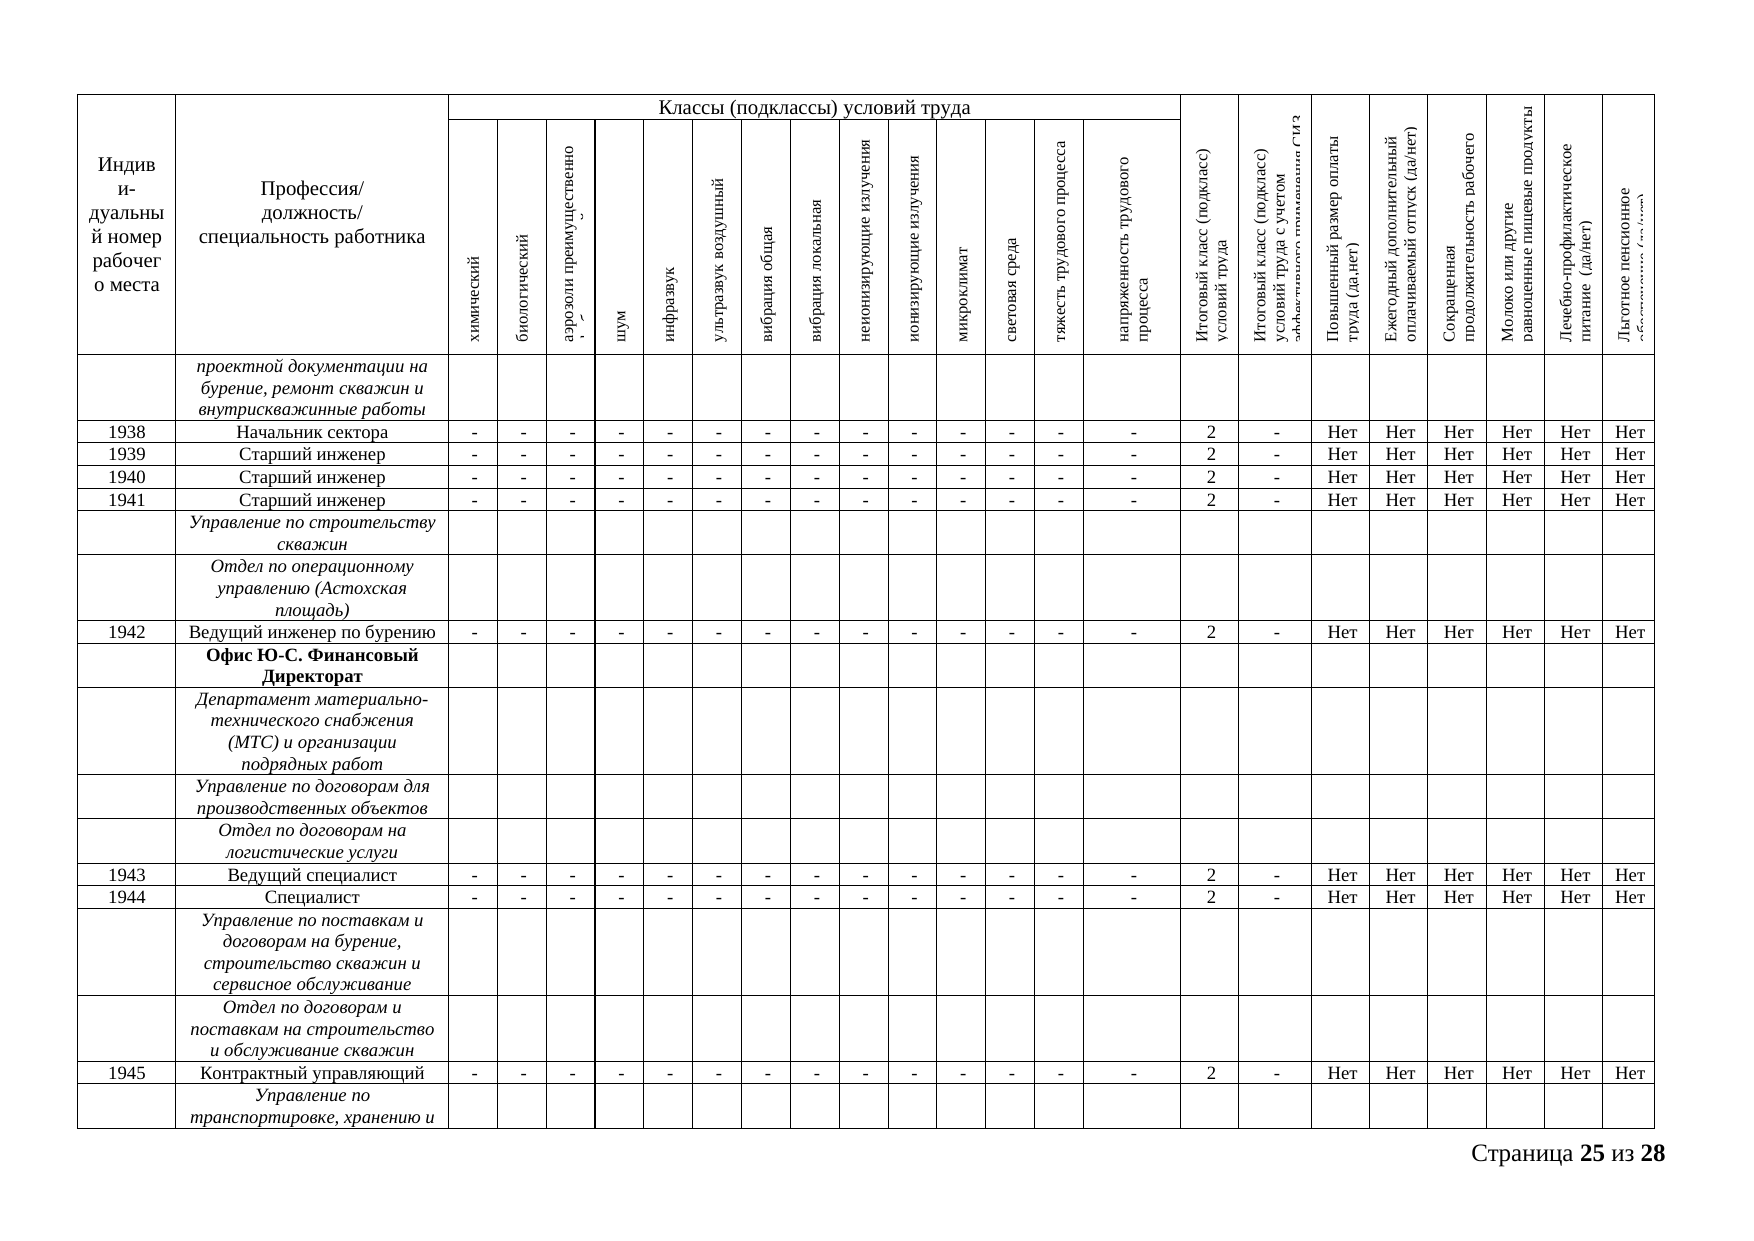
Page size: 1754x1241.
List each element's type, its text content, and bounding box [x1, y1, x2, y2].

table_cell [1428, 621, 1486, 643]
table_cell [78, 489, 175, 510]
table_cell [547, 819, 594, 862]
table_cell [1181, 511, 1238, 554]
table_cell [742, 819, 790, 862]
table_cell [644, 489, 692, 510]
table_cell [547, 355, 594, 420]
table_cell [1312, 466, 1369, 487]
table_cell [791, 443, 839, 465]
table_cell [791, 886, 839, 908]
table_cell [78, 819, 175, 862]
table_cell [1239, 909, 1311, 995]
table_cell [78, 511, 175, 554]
table_header Профессия/ должность/ специальность работника [176, 95, 448, 354]
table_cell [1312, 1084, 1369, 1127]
table_cell вибрация локальная [791, 120, 839, 354]
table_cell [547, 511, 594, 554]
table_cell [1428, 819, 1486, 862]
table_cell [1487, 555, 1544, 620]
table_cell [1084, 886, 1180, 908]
table_header Лечебно-профилактическое питание (да/нет) [1545, 95, 1602, 354]
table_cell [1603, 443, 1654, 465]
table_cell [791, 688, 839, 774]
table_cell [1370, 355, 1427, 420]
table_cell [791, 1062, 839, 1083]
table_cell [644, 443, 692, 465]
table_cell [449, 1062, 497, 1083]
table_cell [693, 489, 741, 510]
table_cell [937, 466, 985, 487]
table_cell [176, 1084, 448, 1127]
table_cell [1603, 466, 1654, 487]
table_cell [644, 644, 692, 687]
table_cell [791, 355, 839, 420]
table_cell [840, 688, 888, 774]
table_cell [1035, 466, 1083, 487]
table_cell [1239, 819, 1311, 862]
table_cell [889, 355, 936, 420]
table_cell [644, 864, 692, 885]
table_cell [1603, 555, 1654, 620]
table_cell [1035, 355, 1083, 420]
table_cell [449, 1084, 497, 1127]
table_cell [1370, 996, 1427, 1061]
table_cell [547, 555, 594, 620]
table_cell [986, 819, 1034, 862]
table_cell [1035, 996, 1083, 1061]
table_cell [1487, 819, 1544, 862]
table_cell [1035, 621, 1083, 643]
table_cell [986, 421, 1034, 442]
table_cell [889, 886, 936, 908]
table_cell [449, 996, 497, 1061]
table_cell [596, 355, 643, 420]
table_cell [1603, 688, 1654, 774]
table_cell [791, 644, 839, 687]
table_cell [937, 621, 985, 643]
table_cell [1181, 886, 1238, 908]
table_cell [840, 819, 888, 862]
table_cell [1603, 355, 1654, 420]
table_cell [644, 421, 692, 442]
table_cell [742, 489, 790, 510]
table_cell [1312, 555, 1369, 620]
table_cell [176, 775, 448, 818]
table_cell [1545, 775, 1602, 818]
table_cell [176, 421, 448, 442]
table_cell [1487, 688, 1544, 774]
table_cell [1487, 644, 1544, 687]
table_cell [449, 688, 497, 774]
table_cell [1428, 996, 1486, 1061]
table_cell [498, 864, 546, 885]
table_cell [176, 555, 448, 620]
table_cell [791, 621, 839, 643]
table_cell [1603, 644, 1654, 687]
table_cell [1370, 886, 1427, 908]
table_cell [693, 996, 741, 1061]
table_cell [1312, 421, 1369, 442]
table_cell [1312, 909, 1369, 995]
table_header Индивидуальный номер рабочего места [78, 95, 175, 354]
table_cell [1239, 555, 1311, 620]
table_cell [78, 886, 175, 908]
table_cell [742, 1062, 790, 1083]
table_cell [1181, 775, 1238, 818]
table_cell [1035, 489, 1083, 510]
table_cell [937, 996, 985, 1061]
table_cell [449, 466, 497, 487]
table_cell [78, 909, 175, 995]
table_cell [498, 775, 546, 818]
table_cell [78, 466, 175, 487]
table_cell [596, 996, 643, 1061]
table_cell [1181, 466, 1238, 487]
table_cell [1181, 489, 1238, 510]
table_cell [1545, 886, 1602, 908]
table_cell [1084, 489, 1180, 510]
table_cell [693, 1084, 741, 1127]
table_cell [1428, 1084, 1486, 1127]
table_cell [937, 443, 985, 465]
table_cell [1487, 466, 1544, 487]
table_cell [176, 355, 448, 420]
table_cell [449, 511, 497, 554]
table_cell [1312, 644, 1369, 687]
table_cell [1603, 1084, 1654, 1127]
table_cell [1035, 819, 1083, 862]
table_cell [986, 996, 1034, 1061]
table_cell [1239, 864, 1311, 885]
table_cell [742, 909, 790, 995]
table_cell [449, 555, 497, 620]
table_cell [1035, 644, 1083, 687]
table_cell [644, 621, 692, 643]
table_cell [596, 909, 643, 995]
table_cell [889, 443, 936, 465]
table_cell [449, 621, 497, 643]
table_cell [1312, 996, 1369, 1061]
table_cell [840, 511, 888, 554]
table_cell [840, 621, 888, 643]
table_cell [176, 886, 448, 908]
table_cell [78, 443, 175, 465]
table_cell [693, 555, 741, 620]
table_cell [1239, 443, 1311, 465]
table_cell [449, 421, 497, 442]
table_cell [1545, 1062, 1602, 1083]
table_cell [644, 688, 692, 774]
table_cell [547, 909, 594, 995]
table_header Итоговый класс (подкласс) условий труда с учетом эффективного применения СИЗ [1239, 95, 1311, 354]
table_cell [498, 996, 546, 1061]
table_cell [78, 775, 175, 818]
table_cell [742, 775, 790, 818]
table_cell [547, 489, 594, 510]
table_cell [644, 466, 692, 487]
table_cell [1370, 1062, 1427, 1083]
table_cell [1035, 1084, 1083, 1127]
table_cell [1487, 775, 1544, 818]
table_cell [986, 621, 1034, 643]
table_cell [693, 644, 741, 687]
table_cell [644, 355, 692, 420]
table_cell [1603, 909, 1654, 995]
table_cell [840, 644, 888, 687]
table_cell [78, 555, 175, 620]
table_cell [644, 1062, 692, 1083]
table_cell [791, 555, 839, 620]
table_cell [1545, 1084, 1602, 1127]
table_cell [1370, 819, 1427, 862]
table_cell вибрация общая [742, 120, 790, 354]
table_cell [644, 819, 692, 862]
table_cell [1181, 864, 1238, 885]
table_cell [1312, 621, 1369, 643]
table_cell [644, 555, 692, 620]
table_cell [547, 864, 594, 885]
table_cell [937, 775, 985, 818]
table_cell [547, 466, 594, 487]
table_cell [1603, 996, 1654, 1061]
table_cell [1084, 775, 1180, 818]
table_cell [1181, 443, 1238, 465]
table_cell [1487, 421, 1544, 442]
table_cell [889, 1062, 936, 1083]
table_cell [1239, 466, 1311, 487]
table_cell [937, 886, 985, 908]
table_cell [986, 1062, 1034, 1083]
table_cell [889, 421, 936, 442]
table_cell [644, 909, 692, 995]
table_cell микроклимат [937, 120, 985, 354]
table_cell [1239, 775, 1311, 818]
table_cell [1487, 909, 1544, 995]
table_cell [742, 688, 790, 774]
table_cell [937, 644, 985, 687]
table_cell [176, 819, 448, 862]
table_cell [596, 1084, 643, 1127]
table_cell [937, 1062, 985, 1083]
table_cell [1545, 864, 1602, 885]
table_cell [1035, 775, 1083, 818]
table_cell биологический [498, 120, 546, 354]
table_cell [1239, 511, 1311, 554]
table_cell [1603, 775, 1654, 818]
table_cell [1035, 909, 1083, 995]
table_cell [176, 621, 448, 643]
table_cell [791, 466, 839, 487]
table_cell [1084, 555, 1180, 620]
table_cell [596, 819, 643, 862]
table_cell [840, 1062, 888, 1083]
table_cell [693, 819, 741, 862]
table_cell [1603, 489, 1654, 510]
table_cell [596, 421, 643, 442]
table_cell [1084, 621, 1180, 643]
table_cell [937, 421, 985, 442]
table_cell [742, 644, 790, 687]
table_header Сокращенная продолжительность рабочего времени (да/нет) [1428, 95, 1486, 354]
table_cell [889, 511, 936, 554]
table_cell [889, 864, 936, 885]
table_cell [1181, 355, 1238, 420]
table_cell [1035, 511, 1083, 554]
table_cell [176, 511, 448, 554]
table_cell неионизирующие излучения [840, 120, 888, 354]
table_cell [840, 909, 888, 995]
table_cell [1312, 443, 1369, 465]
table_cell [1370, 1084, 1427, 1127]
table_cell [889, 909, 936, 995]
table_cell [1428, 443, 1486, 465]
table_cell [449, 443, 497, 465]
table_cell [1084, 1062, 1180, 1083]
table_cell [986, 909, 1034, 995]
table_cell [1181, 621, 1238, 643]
table_header Льготное пенсионное обеспечение (да/нет) [1603, 95, 1654, 354]
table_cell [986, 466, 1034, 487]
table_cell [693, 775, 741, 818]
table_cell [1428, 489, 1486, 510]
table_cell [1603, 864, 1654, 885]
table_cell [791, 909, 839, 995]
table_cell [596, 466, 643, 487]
table_header Итоговый класс (подкласс) условий труда [1181, 95, 1238, 354]
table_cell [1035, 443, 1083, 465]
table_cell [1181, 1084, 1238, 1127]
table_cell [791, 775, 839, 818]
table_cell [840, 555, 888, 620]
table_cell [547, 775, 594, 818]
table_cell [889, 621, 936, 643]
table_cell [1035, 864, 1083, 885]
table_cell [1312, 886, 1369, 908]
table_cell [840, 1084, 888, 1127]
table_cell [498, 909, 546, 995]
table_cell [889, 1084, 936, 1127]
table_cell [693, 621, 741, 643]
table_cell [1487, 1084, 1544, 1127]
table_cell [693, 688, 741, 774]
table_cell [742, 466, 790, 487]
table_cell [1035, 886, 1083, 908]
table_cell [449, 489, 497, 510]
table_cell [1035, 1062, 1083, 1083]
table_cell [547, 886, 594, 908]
table_cell тяжесть трудового процесса [1035, 120, 1083, 354]
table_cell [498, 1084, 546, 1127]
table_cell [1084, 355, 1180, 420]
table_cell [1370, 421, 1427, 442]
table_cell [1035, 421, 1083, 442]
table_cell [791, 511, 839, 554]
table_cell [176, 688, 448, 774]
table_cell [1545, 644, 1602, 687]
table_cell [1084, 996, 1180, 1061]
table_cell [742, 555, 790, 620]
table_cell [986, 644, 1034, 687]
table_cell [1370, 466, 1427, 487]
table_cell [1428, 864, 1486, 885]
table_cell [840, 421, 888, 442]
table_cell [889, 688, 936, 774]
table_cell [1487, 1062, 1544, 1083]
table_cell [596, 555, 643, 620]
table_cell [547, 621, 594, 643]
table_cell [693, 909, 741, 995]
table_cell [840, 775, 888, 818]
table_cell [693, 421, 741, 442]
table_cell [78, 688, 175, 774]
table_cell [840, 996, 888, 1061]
table_header Классы (подклассы) условий труда [449, 95, 1180, 119]
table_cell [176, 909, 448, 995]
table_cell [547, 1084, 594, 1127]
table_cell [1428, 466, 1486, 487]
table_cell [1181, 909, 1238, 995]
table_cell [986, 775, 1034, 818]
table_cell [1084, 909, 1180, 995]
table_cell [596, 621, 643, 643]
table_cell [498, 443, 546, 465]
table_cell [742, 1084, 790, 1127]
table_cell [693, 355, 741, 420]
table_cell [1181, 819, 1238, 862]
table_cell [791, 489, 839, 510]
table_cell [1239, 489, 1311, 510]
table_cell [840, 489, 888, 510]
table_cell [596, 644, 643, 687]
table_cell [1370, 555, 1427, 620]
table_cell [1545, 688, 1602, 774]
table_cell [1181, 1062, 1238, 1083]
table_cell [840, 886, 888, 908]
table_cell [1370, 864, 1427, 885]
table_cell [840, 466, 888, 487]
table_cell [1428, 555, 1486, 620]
table_cell шум [596, 120, 643, 354]
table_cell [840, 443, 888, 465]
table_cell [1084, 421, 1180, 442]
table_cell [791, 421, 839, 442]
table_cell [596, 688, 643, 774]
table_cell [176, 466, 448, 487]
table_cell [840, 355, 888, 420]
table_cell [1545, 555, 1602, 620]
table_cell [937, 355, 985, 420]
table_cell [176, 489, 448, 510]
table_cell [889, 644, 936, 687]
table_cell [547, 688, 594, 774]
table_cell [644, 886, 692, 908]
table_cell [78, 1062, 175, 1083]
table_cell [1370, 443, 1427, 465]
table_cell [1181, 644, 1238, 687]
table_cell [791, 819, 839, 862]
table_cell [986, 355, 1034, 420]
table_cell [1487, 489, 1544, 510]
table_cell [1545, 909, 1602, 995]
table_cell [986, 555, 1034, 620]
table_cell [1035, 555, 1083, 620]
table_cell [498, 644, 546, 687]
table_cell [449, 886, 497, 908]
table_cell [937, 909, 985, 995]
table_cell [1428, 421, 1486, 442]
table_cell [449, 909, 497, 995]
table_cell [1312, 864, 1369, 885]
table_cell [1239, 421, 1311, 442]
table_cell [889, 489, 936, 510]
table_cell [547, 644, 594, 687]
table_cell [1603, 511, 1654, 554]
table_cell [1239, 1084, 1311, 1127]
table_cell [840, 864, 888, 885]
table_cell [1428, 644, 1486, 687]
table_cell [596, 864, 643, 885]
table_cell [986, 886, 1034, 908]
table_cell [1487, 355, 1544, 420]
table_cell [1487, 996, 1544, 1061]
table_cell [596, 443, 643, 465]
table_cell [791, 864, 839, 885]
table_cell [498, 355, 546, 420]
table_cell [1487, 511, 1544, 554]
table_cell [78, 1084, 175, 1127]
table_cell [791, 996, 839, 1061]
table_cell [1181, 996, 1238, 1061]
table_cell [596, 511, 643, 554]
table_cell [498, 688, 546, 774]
table_cell аэрозоли преимущественно фиброгенного действия [547, 120, 594, 354]
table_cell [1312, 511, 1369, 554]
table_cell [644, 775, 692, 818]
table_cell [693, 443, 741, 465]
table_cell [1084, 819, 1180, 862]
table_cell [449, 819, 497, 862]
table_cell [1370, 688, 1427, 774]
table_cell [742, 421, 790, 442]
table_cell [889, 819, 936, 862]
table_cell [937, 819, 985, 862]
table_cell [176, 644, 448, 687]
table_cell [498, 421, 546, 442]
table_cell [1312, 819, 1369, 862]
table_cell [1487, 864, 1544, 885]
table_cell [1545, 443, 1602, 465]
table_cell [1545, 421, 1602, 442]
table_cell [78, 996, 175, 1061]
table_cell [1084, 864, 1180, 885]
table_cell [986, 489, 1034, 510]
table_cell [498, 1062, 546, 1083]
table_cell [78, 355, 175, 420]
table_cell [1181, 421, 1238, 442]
table_cell световая среда [986, 120, 1034, 354]
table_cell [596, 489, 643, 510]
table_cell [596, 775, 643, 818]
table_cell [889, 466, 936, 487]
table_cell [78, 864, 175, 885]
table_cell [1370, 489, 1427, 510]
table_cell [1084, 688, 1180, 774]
table_header Молоко или другие равноценные пищевые продукты (да/нет) [1487, 95, 1544, 354]
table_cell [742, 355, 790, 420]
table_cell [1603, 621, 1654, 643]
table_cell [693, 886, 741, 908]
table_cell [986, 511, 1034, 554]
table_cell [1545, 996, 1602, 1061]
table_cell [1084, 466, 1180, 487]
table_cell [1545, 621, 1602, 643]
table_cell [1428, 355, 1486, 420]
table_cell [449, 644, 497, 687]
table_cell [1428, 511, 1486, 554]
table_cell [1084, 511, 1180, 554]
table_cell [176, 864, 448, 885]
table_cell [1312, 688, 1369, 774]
table_header Ежегодный дополнительный оплачиваемый отпуск (да/нет) [1370, 95, 1427, 354]
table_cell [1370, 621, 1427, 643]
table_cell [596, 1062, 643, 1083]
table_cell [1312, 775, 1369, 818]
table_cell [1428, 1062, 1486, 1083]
table_cell инфразвук [644, 120, 692, 354]
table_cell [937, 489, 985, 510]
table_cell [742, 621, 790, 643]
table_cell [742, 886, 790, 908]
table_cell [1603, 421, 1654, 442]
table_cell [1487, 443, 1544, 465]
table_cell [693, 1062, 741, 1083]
table_cell напряженность трудового процесса [1084, 120, 1180, 354]
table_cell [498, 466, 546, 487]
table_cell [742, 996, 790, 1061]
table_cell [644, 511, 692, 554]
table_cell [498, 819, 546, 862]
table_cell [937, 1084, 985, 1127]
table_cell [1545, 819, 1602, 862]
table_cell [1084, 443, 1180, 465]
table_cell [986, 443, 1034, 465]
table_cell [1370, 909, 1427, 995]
table_cell химический [449, 120, 497, 354]
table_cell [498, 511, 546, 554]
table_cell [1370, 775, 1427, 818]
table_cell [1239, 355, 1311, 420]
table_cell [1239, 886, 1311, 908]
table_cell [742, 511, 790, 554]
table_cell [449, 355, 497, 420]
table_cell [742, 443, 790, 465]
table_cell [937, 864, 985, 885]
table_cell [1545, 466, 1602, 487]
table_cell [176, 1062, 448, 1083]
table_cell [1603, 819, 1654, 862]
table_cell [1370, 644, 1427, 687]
table_cell ультразвук воздушный [693, 120, 741, 354]
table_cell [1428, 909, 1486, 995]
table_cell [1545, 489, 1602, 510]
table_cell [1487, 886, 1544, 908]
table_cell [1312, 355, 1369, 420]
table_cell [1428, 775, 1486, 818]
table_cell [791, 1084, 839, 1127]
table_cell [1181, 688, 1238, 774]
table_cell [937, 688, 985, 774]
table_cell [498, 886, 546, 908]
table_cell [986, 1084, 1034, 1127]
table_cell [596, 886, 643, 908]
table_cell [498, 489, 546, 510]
table_cell ионизирующие излучения [889, 120, 936, 354]
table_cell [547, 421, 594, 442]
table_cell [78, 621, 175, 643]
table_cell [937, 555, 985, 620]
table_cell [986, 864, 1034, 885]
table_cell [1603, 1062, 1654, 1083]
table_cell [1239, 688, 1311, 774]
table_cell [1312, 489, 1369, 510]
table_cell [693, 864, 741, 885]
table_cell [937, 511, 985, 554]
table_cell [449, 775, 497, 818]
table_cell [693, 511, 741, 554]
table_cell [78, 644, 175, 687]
table_header Повышенный размер оплаты труда (да,нет) [1312, 95, 1369, 354]
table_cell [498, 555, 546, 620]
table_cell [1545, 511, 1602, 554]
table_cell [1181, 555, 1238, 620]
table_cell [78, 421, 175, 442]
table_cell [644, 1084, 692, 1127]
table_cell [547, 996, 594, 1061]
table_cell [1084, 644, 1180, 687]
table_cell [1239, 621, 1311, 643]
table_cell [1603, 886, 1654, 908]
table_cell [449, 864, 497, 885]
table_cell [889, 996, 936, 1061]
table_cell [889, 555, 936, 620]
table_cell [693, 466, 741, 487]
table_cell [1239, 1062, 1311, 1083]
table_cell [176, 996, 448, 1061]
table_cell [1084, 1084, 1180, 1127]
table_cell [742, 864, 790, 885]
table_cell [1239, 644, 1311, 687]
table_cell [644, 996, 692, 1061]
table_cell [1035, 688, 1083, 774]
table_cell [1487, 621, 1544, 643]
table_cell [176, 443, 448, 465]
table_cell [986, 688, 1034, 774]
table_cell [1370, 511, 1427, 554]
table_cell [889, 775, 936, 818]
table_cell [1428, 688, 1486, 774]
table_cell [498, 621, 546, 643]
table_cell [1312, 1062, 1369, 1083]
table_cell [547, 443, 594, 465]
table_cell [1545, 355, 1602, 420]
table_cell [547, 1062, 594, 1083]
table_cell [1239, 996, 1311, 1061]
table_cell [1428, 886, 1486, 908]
